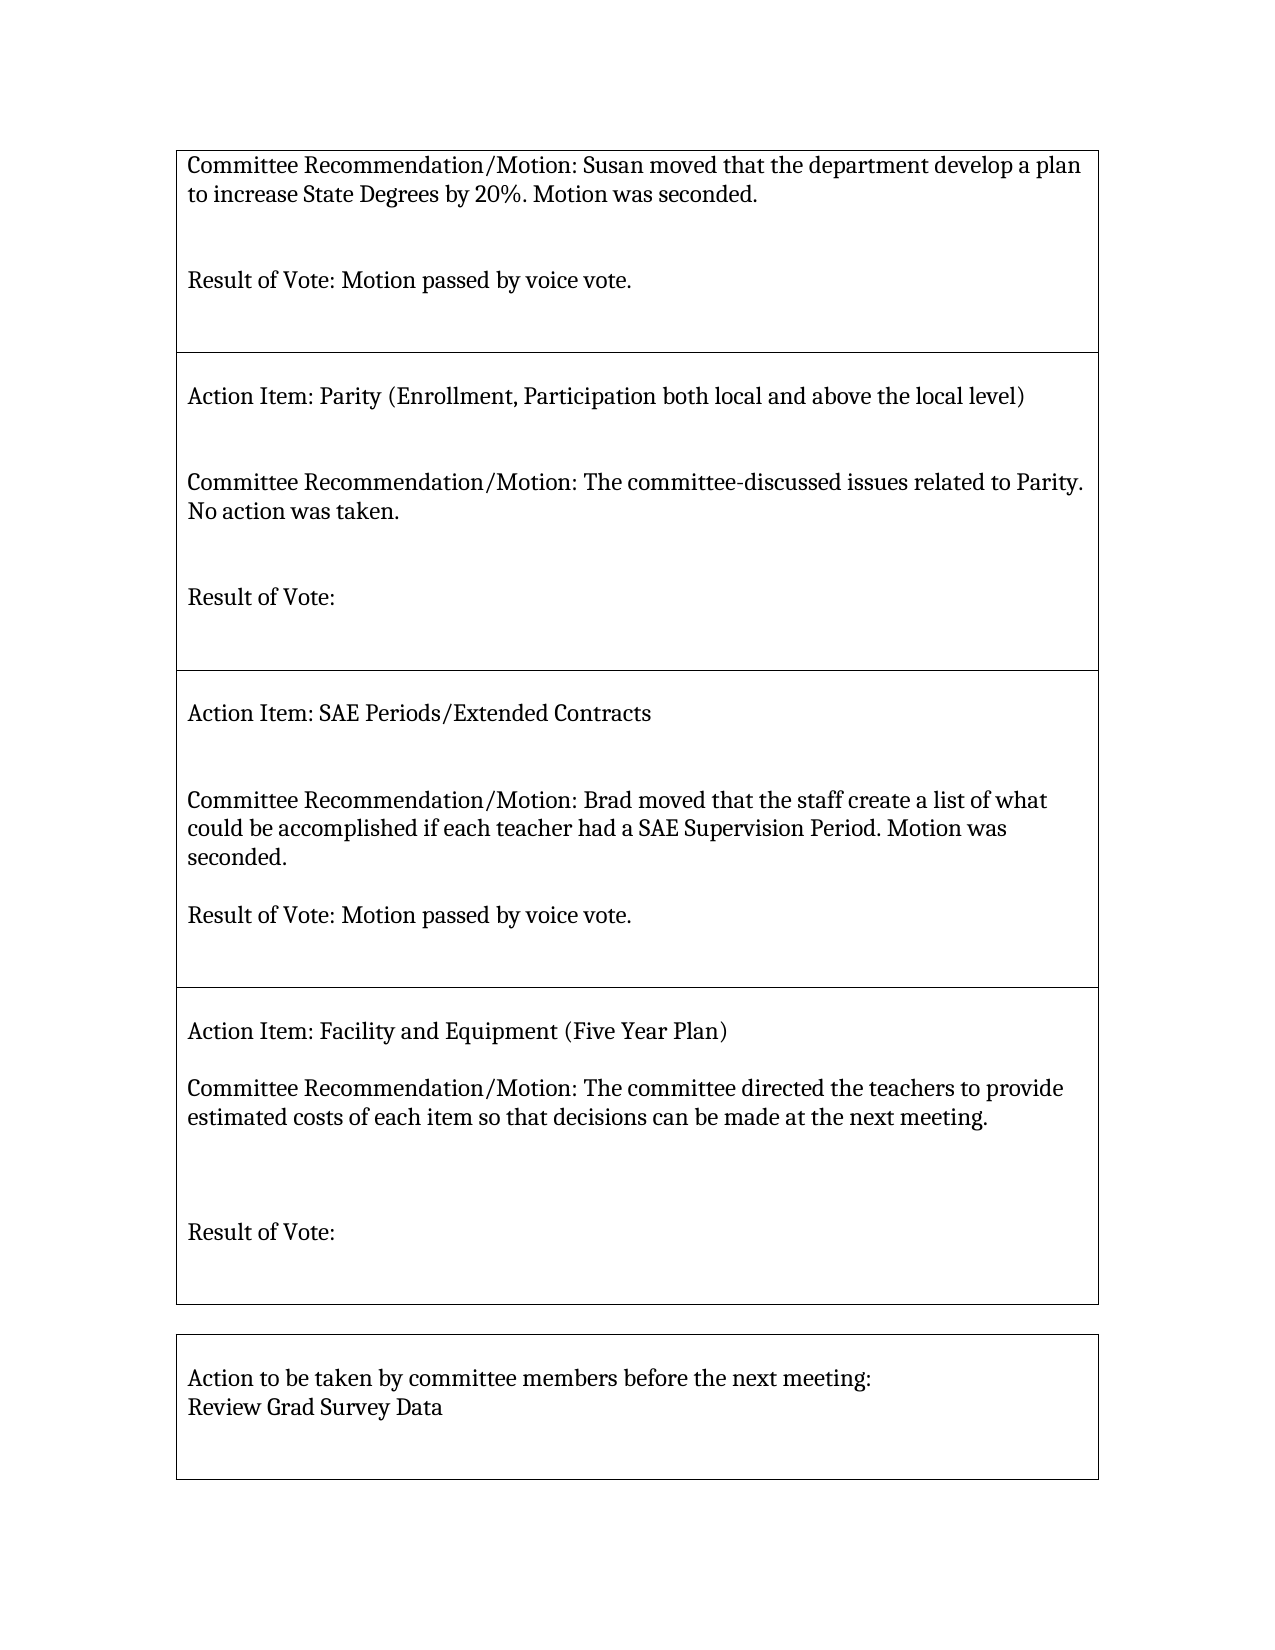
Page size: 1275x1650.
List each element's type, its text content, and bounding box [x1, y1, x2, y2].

table_header Action to be taken by committee members before the next meeting: Review Grad Survey Data [177, 1335, 1098, 1479]
table_cell Action Item: Facility and Equipment (Five Year Plan) Committee Recommendation/Motion: The committee directed the teachers to provide estimated costs of each item so that decisions can be made at the next meeting. Result of Vote: [177, 988, 1098, 1304]
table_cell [177, 151, 1098, 352]
table_cell Action Item: SAE Periods/Extended Contracts Committee Recommendation/Motion: Brad moved that the staff create a list of what could be accomplished if each teacher had a SAE Supervision Period. Motion was seconded. Result of Vote: Motion passed by voice vote. [177, 671, 1098, 987]
table_cell Action Item: Parity (Enrollment, Participation both local and above the local level) Committee Recommendation/Motion: The committee-discussed issues related to Parity. No action was taken. Result of Vote: [177, 353, 1098, 669]
